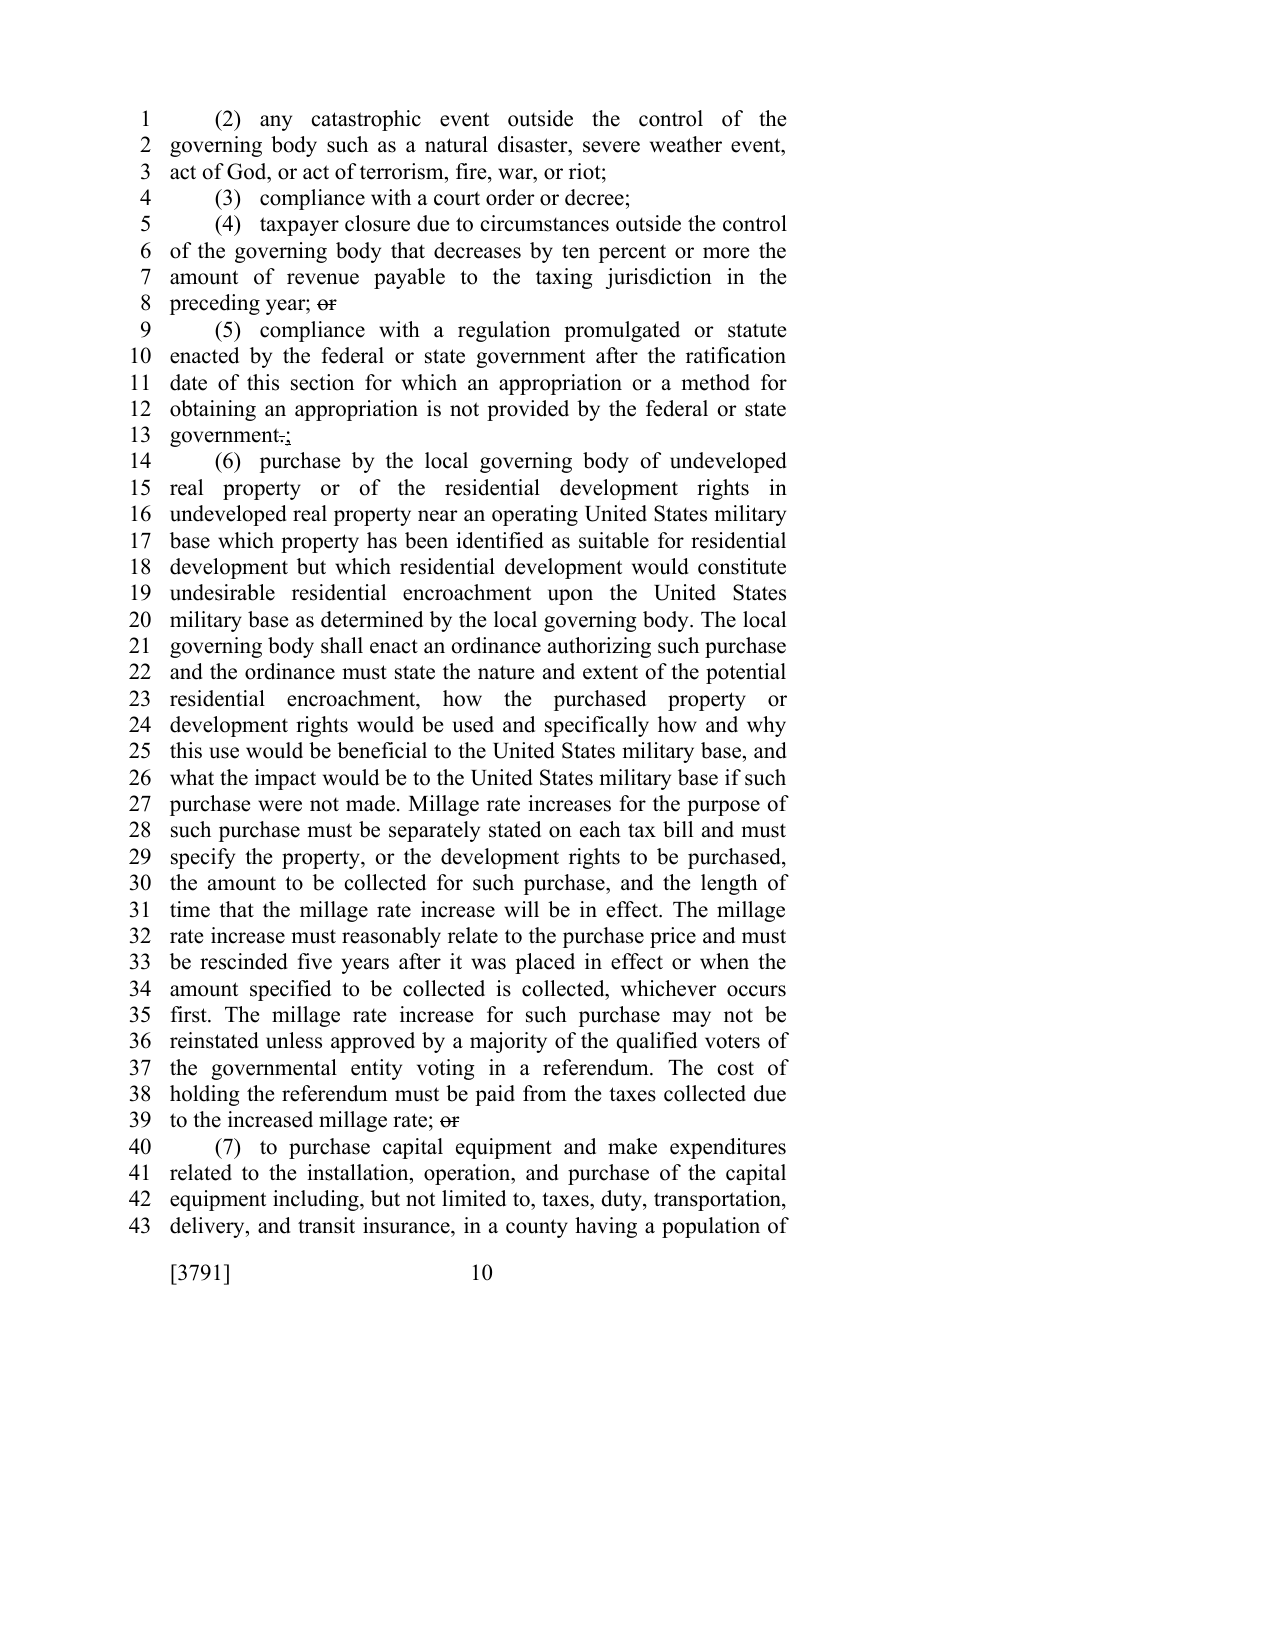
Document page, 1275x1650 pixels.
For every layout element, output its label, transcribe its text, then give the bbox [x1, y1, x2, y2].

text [169, 1133, 787, 1238]
text (2) any catastrophic event outside the control of the governing body such as a natural disaster, severe weather event, act of God, or act of terrorism, fire, war, or riot; [169, 105, 787, 184]
text (6) purchase by the local governing body of undeveloped real property or of the residential development rights in undeveloped real property near an operating United States military base which property has been identified as suitable for residential development but which residential development would constitute undesirable residential encroachment upon the United States military base as determined by the local governing body. The local governing body shall enact an ordinance authorizing such purchase and the ordinance must state the nature and extent of the potential residential encroachment, how the purchased property or development rights would be used and specifically how and why this use would be beneficial to the United States military base, and what the impact would be to the United States military base if such purchase were not made. Millage rate increases for the purpose of such purchase must be separately stated on each tax bill and must specify the property, or the development rights to be purchased, the amount to be collected for such purchase, and the length of time that the millage rate increase will be in effect. The millage rate increase must reasonably relate to the purchase price and must be rescinded five years after it was placed in effect or when the amount specified to be collected is collected, whichever occurs first. The millage rate increase for such purchase may not be reinstated unless approved by a majority of the qualified voters of the governmental entity voting in a referendum. The cost of holding the referendum must be paid from the taxes collected due to the increased millage rate; or [169, 448, 787, 1133]
text (3) compliance with a court order or decree; [169, 184, 787, 210]
text (5) compliance with a regulation promulgated or statute enacted by the federal or state government after the ratification date of this section for which an appropriation or a method for obtaining an appropriation is not provided by the federal or state government.; [169, 316, 787, 448]
text (4) taxpayer closure due to circumstances outside the control of the governing body that decreases by ten percent or more the amount of revenue payable to the taxing jurisdiction in the preceding year; or [169, 210, 787, 316]
